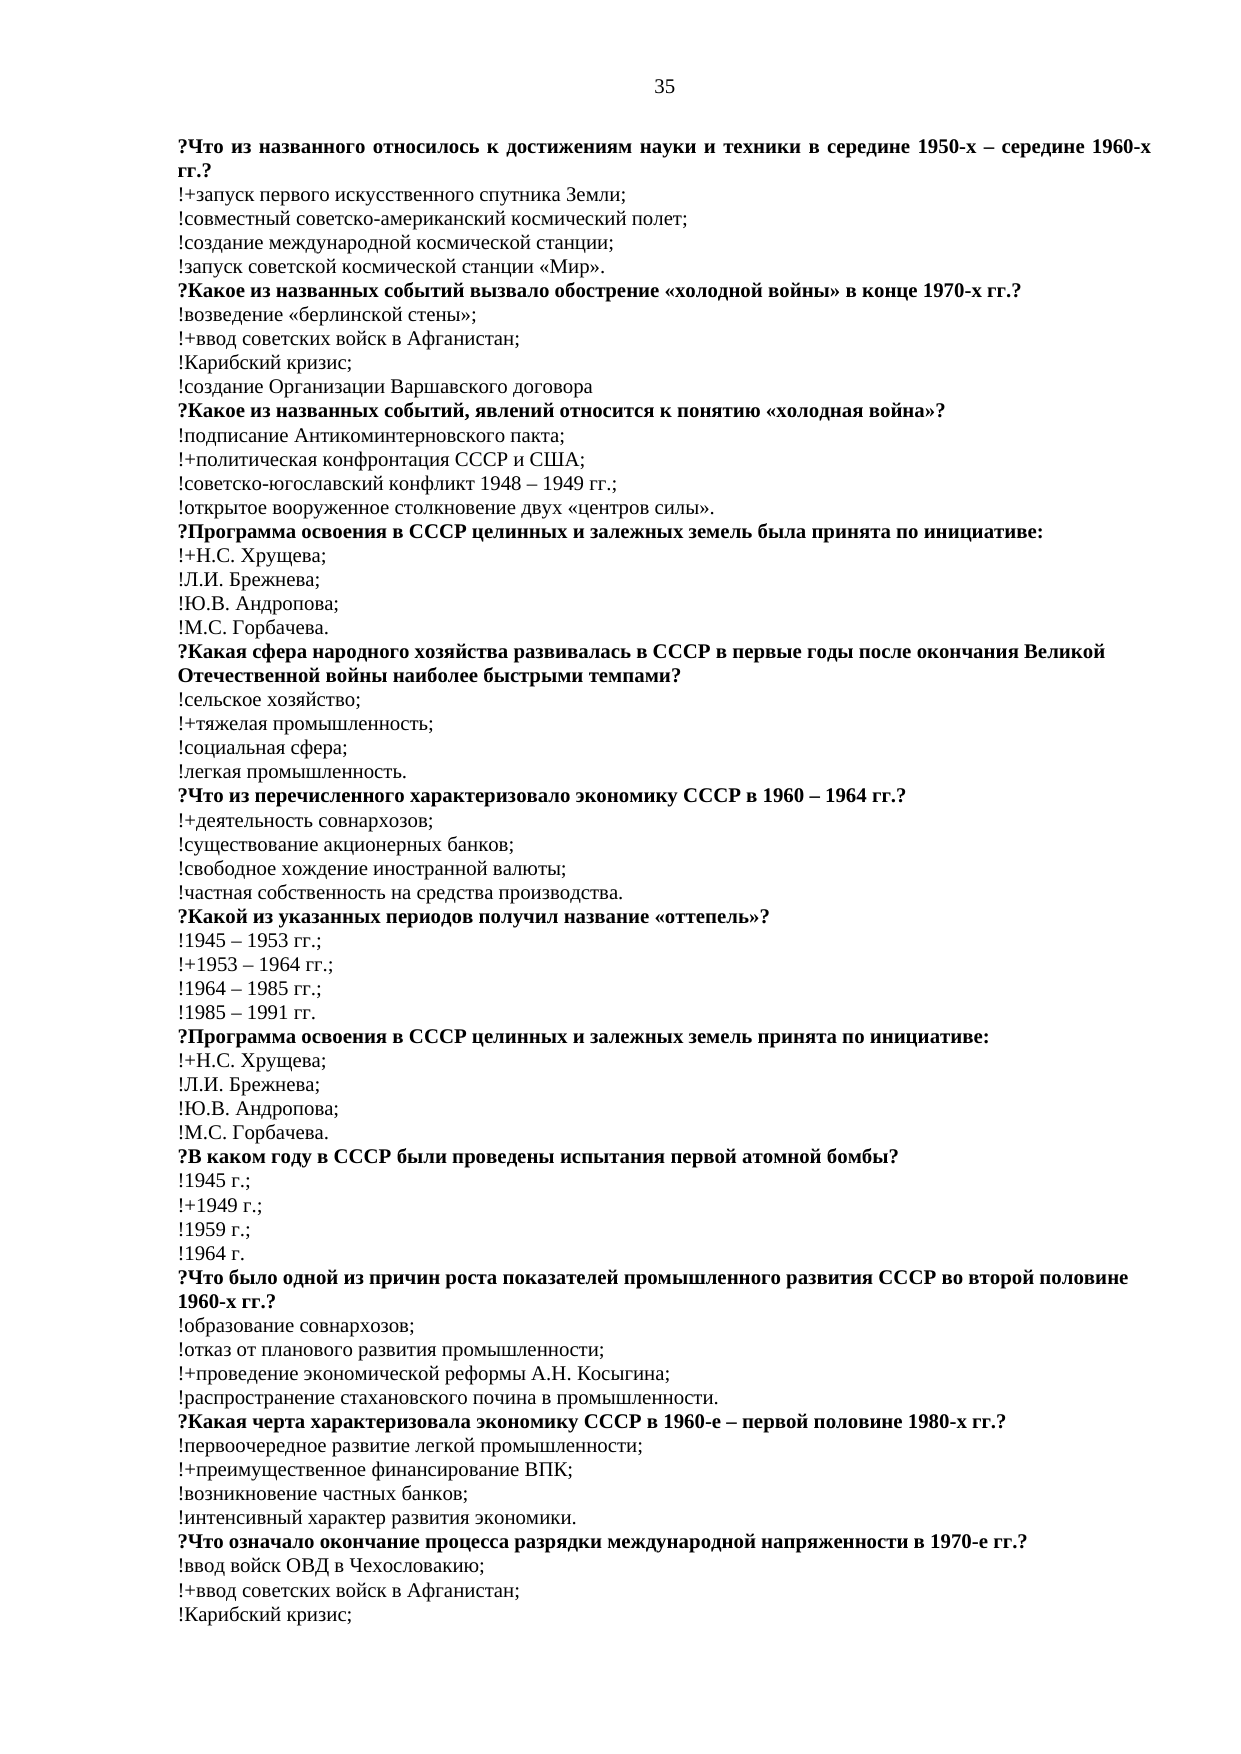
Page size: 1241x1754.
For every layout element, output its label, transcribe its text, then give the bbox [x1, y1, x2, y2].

text ?Какой из указанных периодов получил название «оттепель»? [177, 904, 1152, 928]
text !частная собственность на средства производства. [177, 880, 1152, 904]
text ?В каком году в СССР были проведены испытания первой атомной бомбы? [177, 1144, 1152, 1168]
text !Карибский кризис; [177, 350, 1152, 374]
text !первоочередное развитие легкой промышленности; [177, 1433, 1152, 1457]
text !+проведение экономической реформы А.Н. Косыгина; [177, 1361, 1152, 1385]
text !. [177, 1241, 1152, 1265]
text !ввод войск ОВД в Чехословакию; [177, 1553, 1152, 1577]
text !Л.И. Брежнева; [177, 1072, 1152, 1096]
text !запуск советской космической станции «Мир». [177, 254, 1152, 278]
text !отказ от планового развития промышленности; [177, 1337, 1152, 1361]
text ?Что из названного относилось к достижениям науки и техники в середине 1950-х – середине 1960-х гг.? [177, 134, 1152, 182]
text !свободное хождение иностранной валюты; [177, 856, 1152, 880]
text !1964 – 1985 гг.; [177, 976, 1152, 1000]
text !существование акционерных банков; [177, 832, 1152, 856]
text !интенсивный характер развития экономики. [177, 1505, 1152, 1529]
text !+.; [177, 1192, 1152, 1217]
text !М.С. Горбачева. [177, 615, 1152, 639]
text !.; [177, 1168, 1152, 1192]
text !1985 – 1991 гг. [177, 1000, 1152, 1024]
text !образование совнархозов; [177, 1313, 1152, 1337]
text !создание международной космической станции; [177, 230, 1152, 254]
text !открытое вооруженное столкновение двух «центров силы». [177, 495, 1152, 519]
text !+запуск первого искусственного спутника Земли; [177, 182, 1152, 206]
text ?Какое из названных событий, явлений относится к понятию «холодная война»? [177, 398, 1152, 422]
text !подписание Антикоминтерновского пакта; [177, 422, 1152, 447]
text !распространение стахановского почина в промышленности. [177, 1385, 1152, 1409]
text ?Какая сфера народного хозяйства развивалась в СССР в первые годы после окончания Великой Отечественной войны наиболее быстрыми темпами? [177, 639, 1152, 687]
text !1945 – 1953 гг.; [177, 928, 1152, 952]
text !+деятельность совнархозов; [177, 807, 1152, 832]
text !сельское хозяйство; [177, 687, 1152, 711]
text !+1953 – 1964 гг.; [177, 952, 1152, 976]
text !советско-югославский конфликт 1948 – 1949 гг.; [177, 471, 1152, 495]
text ?Какое из названных событий вызвало обострение «холодной войны» в конце 1970-х гг.? [177, 278, 1152, 302]
text !+Н.С. Хрущева; [177, 1048, 1152, 1072]
text !+ввод советских войск в Афганистан; [177, 1577, 1152, 1602]
text !+политическая конфронтация СССР и США; [177, 447, 1152, 471]
text !.; [177, 1217, 1152, 1241]
text !+ввод советских войск в Афганистан; [177, 326, 1152, 350]
text !возникновение частных банков; [177, 1481, 1152, 1505]
text !Л.И. Брежнева; [177, 567, 1152, 591]
text !Ю.В. Андропова; [177, 1096, 1152, 1120]
text ?Какая черта характеризовала экономику СССР в 1960-е – первой половине 1980-х гг.? [177, 1409, 1152, 1433]
text !создание Организации Варшавского договора [177, 374, 1152, 398]
text !возведение «берлинской стены»; [177, 302, 1152, 326]
text !Ю.В. Андропова; [177, 591, 1152, 615]
text !+тяжелая промышленность; [177, 711, 1152, 735]
text !Карибский кризис; [177, 1602, 1152, 1626]
text !+Н.С. Хрущева; [177, 543, 1152, 567]
text ?Что было одной из причин роста показателей промышленного развития СССР во второй половине 1960-х гг.? [177, 1265, 1152, 1313]
text !социальная сфера; [177, 735, 1152, 759]
text ?Что из перечисленного характеризовало экономику СССР в 1960 – 1964 гг.? [177, 783, 1152, 807]
text ?Что означало окончание процесса разрядки международной напряженности в 1970-е гг.? [177, 1529, 1152, 1553]
text !совместный советско-американский космический полет; [177, 206, 1152, 230]
text !легкая промышленность. [177, 759, 1152, 783]
text ?Программа освоения в СССР целинных и залежных земель была принята по инициативе: [177, 519, 1152, 543]
text !+преимущественное финансирование ВПК; [177, 1457, 1152, 1481]
text !М.С. Горбачева. [177, 1120, 1152, 1144]
text ?Программа освоения в СССР целинных и залежных земель принята по инициативе: [177, 1024, 1152, 1048]
